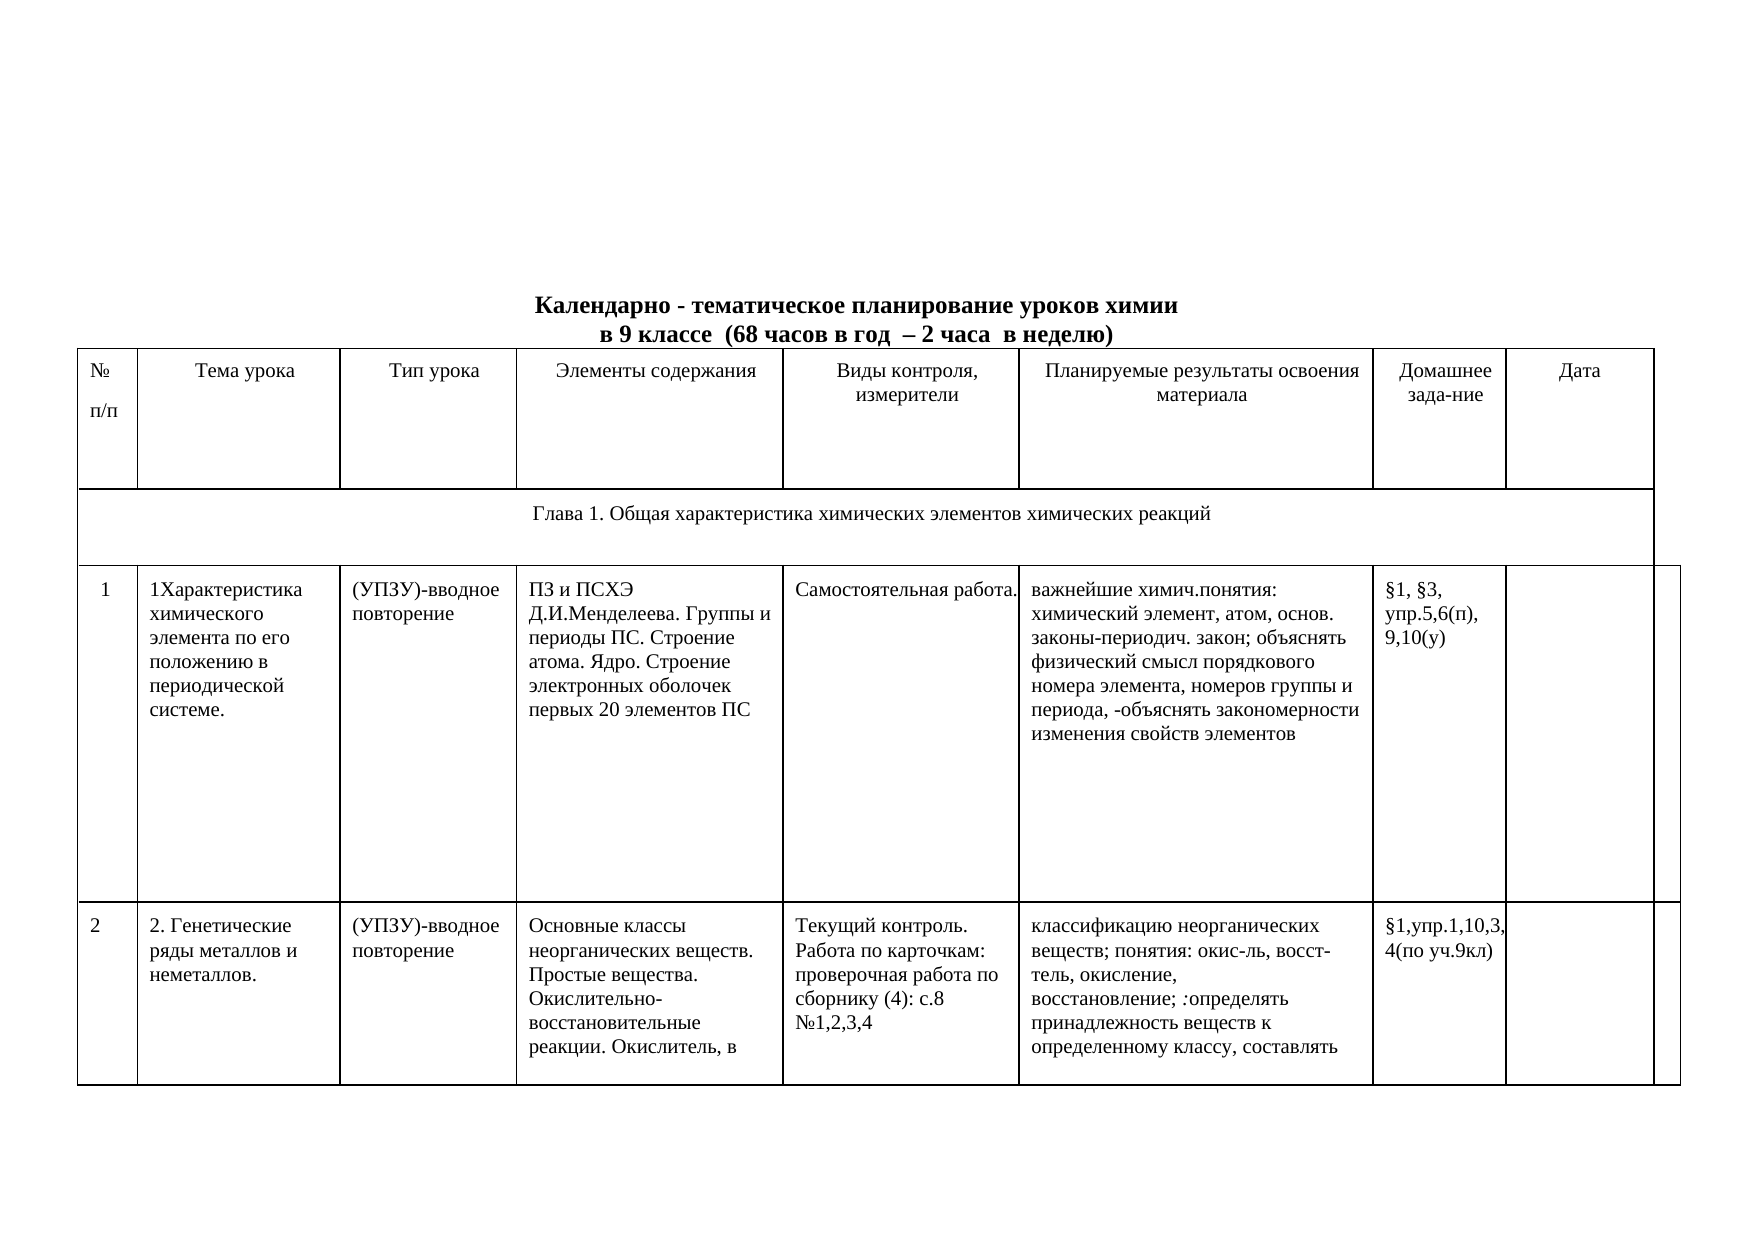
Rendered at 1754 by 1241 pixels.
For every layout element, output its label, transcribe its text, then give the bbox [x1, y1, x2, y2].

text в 9 классе (68 часов в год – 2 часа в неделю) [89, 319, 1624, 347]
table_header Домашнее зада-ние [1374, 349, 1505, 488]
table_header Элементы содержания [517, 349, 782, 488]
table_cell Текущий контроль. Работа по карточкам: проверочная работа по сборнику (4): с.8 №1,2,3,4 [784, 903, 1018, 1084]
table_cell [1507, 903, 1653, 1084]
text Календарно - тематическое планирование уроков химии [89, 290, 1624, 319]
table_cell §1, §3, упр.5,6(п), 9,10(у) [1374, 566, 1505, 901]
table_cell Глава 1. Общая характеристика химических элементов химических реакций [78, 489, 1653, 564]
table_cell Основные классы неорганических веществ. Простые вещества. Окислительно-восстановительные реакции. Окислитель, в [517, 903, 782, 1084]
table_cell классификацию неорганических веществ; понятия: окис-ль, восст-тель, окисление, восстановление; :определять принадлежность веществ к определенному классу, составлять [1020, 903, 1372, 1084]
table_header Дата [1507, 349, 1653, 488]
table_cell [1507, 566, 1653, 901]
table_cell [1655, 566, 1680, 901]
table_header Тема урока [138, 349, 339, 488]
table_cell §1,упр.1,10,3,4(по уч.9кл) [1374, 903, 1505, 1084]
table_cell 1 [78, 566, 137, 901]
table_header Планируемые результаты освоения материала [1020, 349, 1372, 488]
table_header Виды контроля, измерители [784, 349, 1018, 488]
table_header Тип урока [341, 349, 516, 488]
table_cell [1655, 903, 1680, 1084]
table_cell (УПЗУ)-вводное повторение [341, 566, 516, 901]
table_cell важнейшие химич.понятия: химический элемент, атом, основ. законы-периодич. закон; объяснять физический смысл порядкового номера элемента, номеров группы и периода, -объяснять закономерности изменения свойств элементов [1020, 566, 1372, 901]
table_cell ПЗ и ПСХЭ Д.И.Менделеева. Группы и периоды ПС. Строение атома. Ядро. Строение электронных оболочек первых 20 элементов ПС [517, 566, 782, 901]
table_header № п/п [78, 349, 137, 488]
table_cell 1Характеристика химического элемента по его положению в периодической системе. [138, 566, 339, 901]
table_cell Самостоятельная работа. [784, 566, 1018, 901]
table_cell (УПЗУ)-вводное повторение [341, 903, 516, 1084]
table_cell 2. Генетические ряды металлов и неметаллов. [138, 903, 339, 1084]
table_cell 2 [78, 902, 137, 1084]
